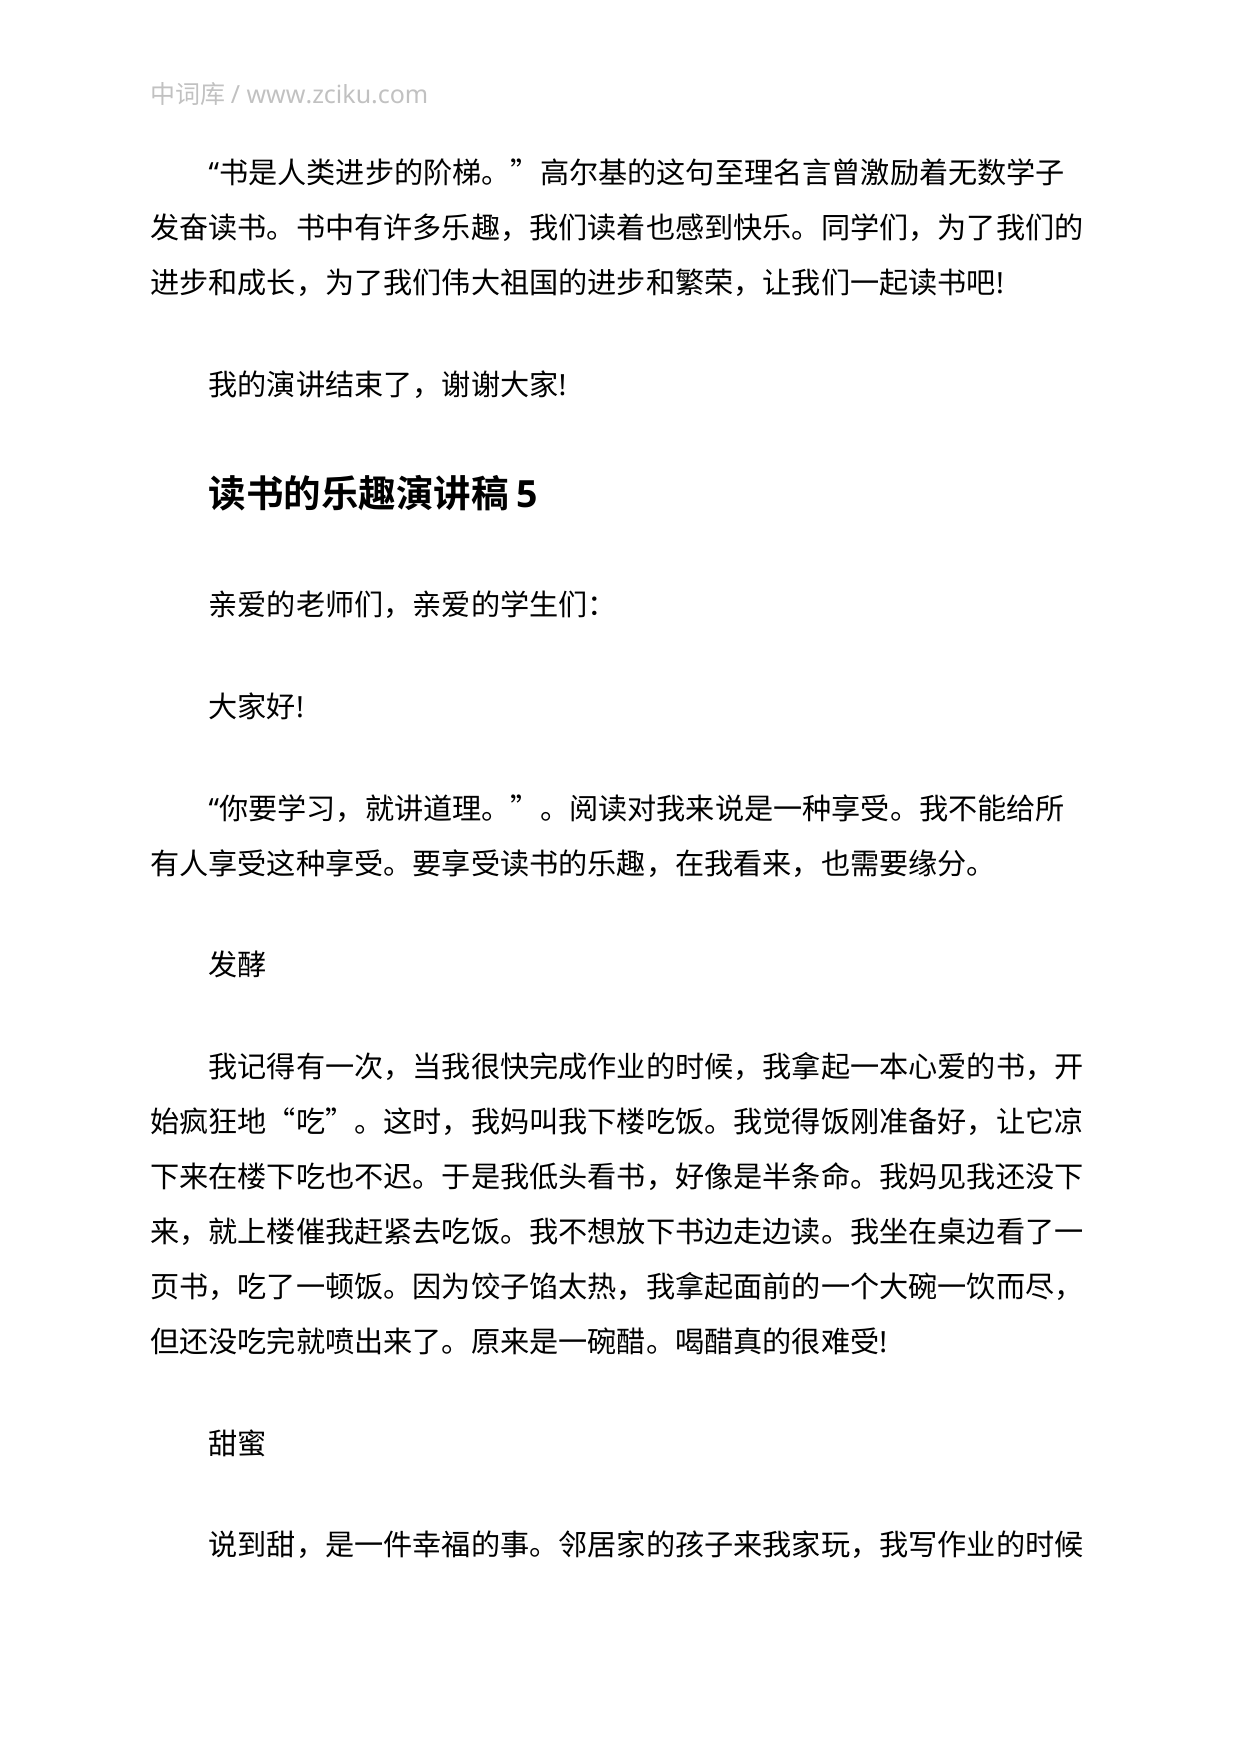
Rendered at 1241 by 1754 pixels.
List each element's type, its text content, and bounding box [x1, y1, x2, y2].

text 我记得有一次，当我很快完成作业的时候，我拿起一本心爱的书，开始疯狂地“吃”。这时，我妈叫我下楼吃饭。我觉得饭刚准备好，让它凉下来在楼下吃也不迟。于是我低头看书，好像是半条命。我妈见我还没下来，就上楼催我赶紧去吃饭。我不想放下书边走边读。我坐在桌边看了一页书，吃了一顿饭。因为饺子馅太热，我拿起面前的一个大碗一饮而尽，但还没吃完就喷出来了。原来是一碗醋。喝醋真的很难受! [150, 1044, 1090, 1361]
text 大家好! [150, 683, 1090, 726]
text 读书的乐趣演讲稿5 [150, 464, 1090, 518]
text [150, 1522, 1090, 1564]
text 甜蜜 [150, 1420, 1090, 1462]
text 我的演讲结束了，谢谢大家! [150, 362, 1090, 404]
text 亲爱的老师们，亲爱的学生们： [150, 581, 1090, 624]
text 发酵 [150, 942, 1090, 984]
text “你要学习，就讲道理。”。阅读对我来说是一种享受。我不能给所有人享受这种享受。要享受读书的乐趣，在我看来，也需要缘分。 [150, 785, 1090, 882]
text “书是人类进步的阶梯。”高尔基的这句至理名言曾激励着无数学子发奋读书。书中有许多乐趣，我们读着也感到快乐。同学们，为了我们的进步和成长，为了我们伟大祖国的进步和繁荣，让我们一起读书吧! [150, 150, 1090, 302]
